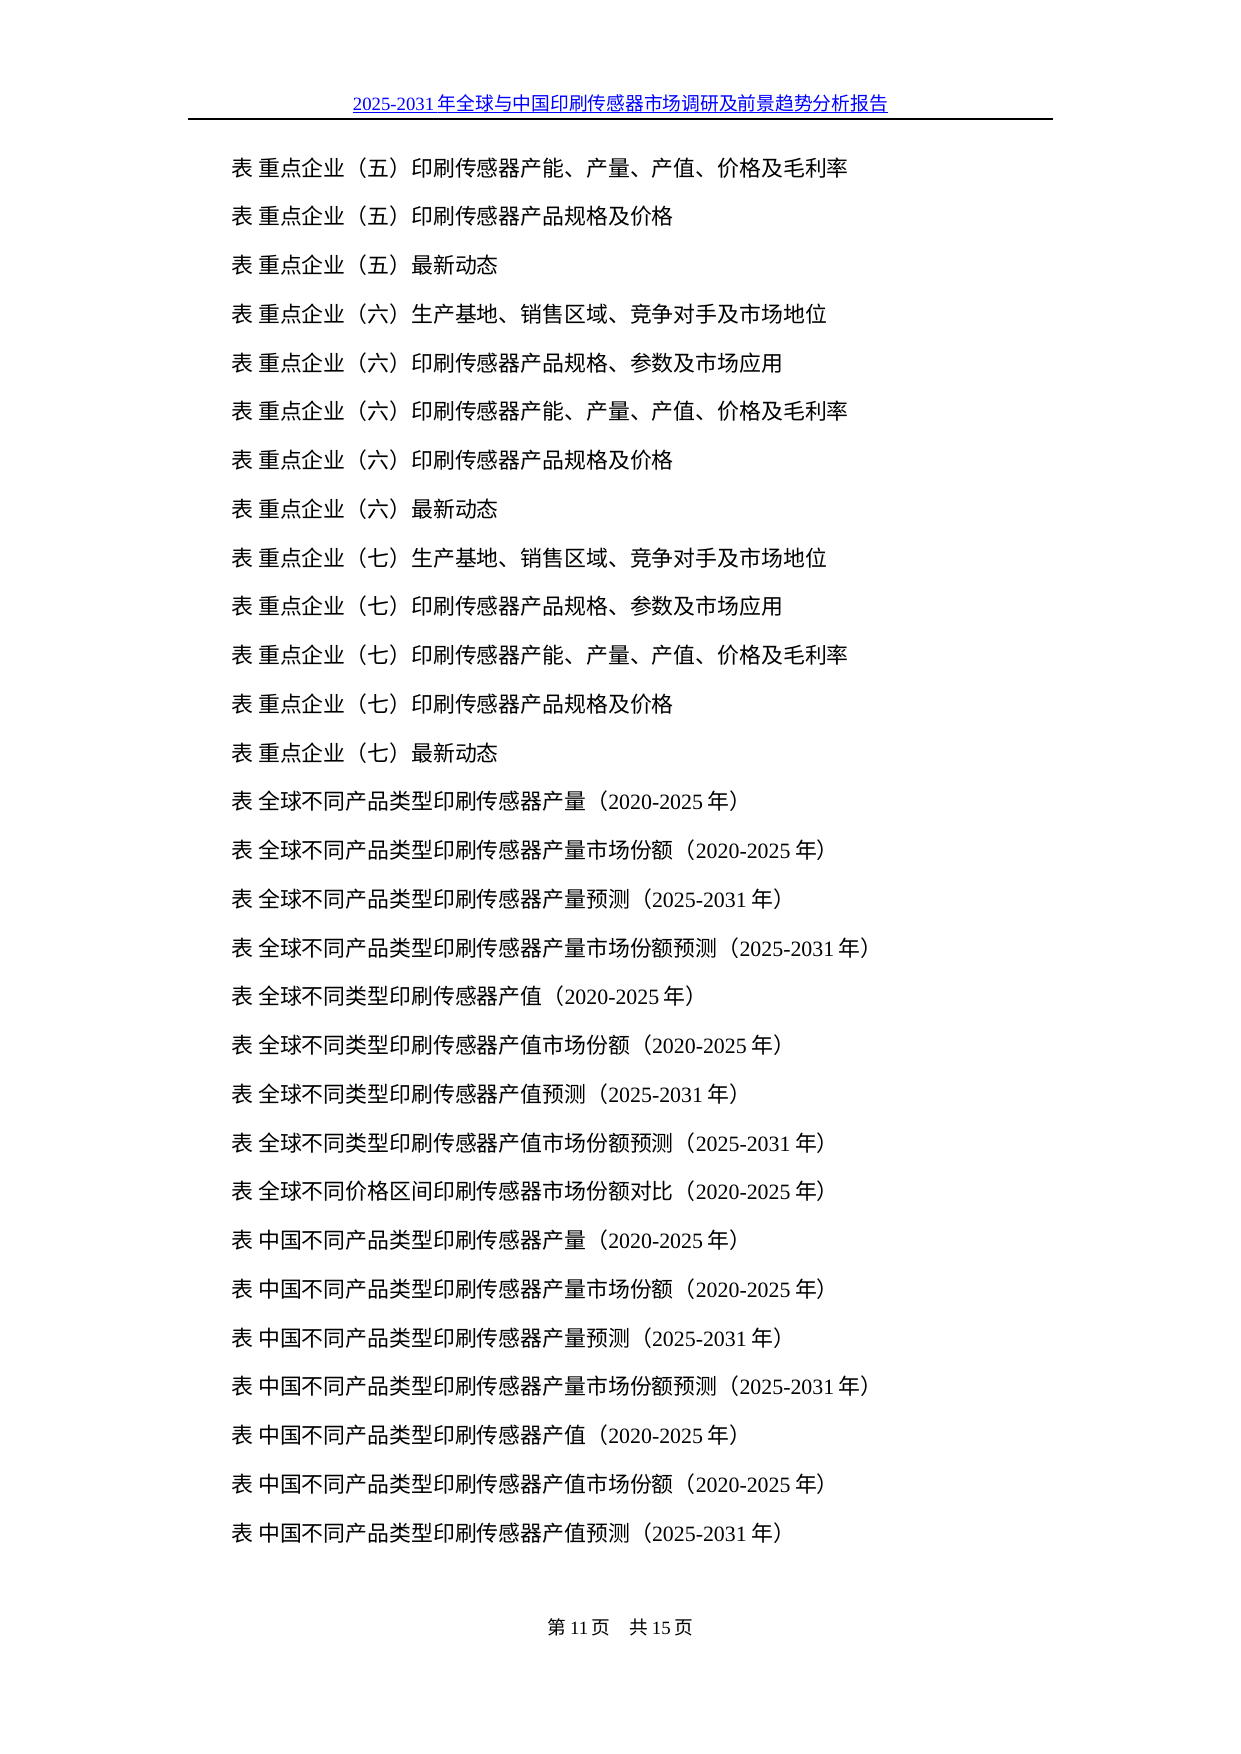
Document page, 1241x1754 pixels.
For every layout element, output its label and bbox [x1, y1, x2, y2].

text [187, 150, 1053, 1548]
